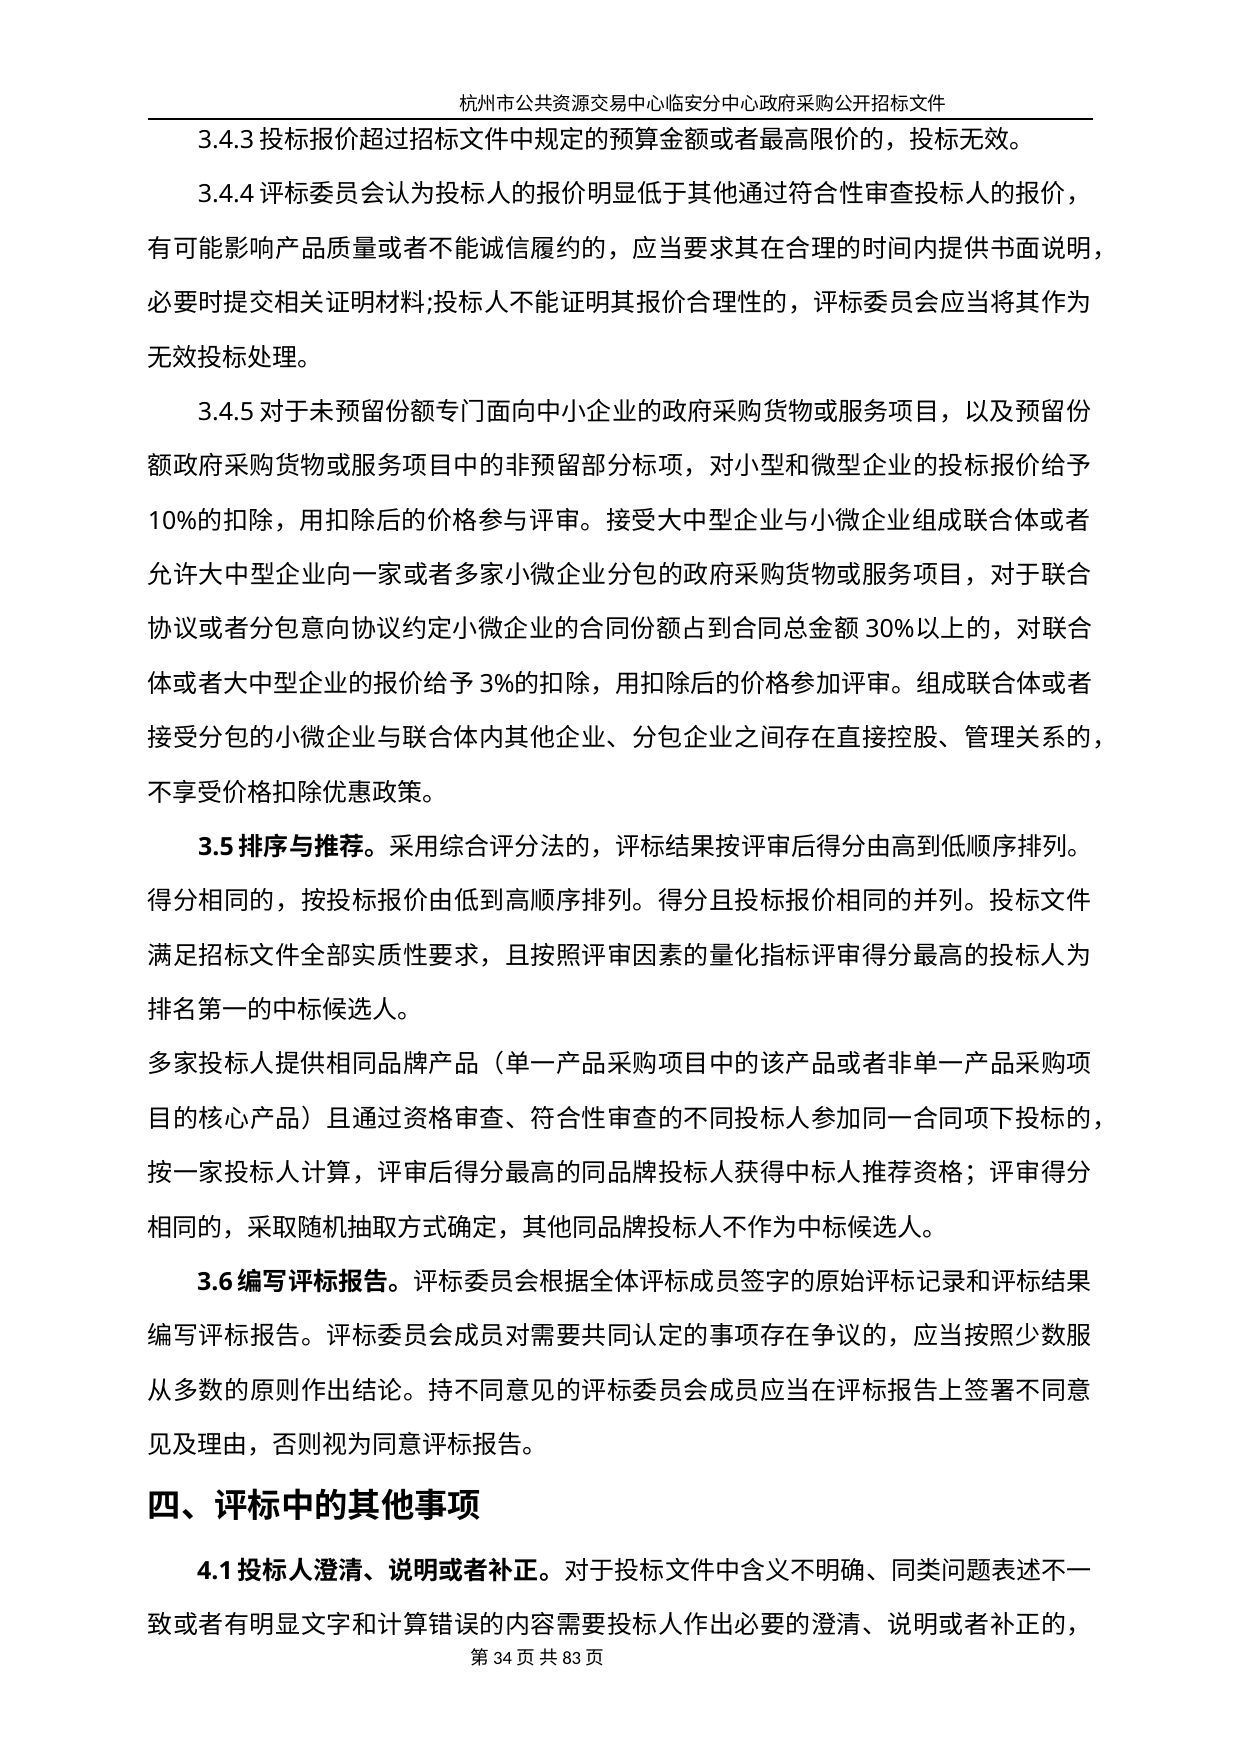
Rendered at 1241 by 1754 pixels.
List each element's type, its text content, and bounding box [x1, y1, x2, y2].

text 3.4.5对于未预留份额专门面向中小企业的政府采购货物或服务项目，以及预留份额政府采购货物或服务项目中的非预留部分标项，对小型和微型企业的投标报价给予10%的扣除，用扣除后的价格参与评审。接受大中型企业与小微企业组成联合体或者允许大中型企业向一家或者多家小微企业分包的政府采购货物或服务项目，对于联合协议或者分包意向协议约定小微企业的合同份额占到合同总金额30%以上的，对联合体或者大中型企业的报价给予3%的扣除，用扣除后的价格参加评审。组成联合体或者接受分包的小微企业与联合体内其他企业、分包企业之间存在直接控股、管理关系的，不享受价格扣除优惠政策。 [148, 391, 1093, 808]
text 3.5排序与推荐。采用综合评分法的，评标结果按评审后得分由高到低顺序排列。得分相同的，按投标报价由低到高顺序排列。得分且投标报价相同的并列。投标文件满足招标文件全部实质性要求，且按照评审因素的量化指标评审得分最高的投标人为排名第一的中标候选人。 [148, 826, 1093, 1026]
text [148, 1551, 1093, 1641]
text 多家投标人提供相同品牌产品（单一产品采购项目中的该产品或者非单一产品采购项目的核心产品）且通过资格审查、符合性审查的不同投标人参加同一合同项下投标的，按一家投标人计算，评审后得分最高的同品牌投标人获得中标人推荐资格；评审得分相同的，采取随机抽取方式确定，其他同品牌投标人不作为中标候选人。 [148, 1044, 1093, 1243]
text 3.4.4评标委员会认为投标人的报价明显低于其他通过符合性审查投标人的报价，有可能影响产品质量或者不能诚信履约的，应当要求其在合理的时间内提供书面说明，必要时提交相关证明材料;投标人不能证明其报价合理性的，评标委员会应当将其作为无效投标处理。 [148, 174, 1093, 373]
text 3.4.3投标报价超过招标文件中规定的预算金额或者最高限价的，投标无效。 [148, 120, 1093, 156]
text 3.6编写评标报告。评标委员会根据全体评标成员签字的原始评标记录和评标结果编写评标报告。评标委员会成员对需要共同认定的事项存在争议的，应当按照少数服从多数的原则作出结论。持不同意见的评标委员会成员应当在评标报告上签署不同意见及理由，否则视为同意评标报告。 [148, 1261, 1093, 1461]
text 四、评标中的其他事项 [148, 1479, 1093, 1527]
